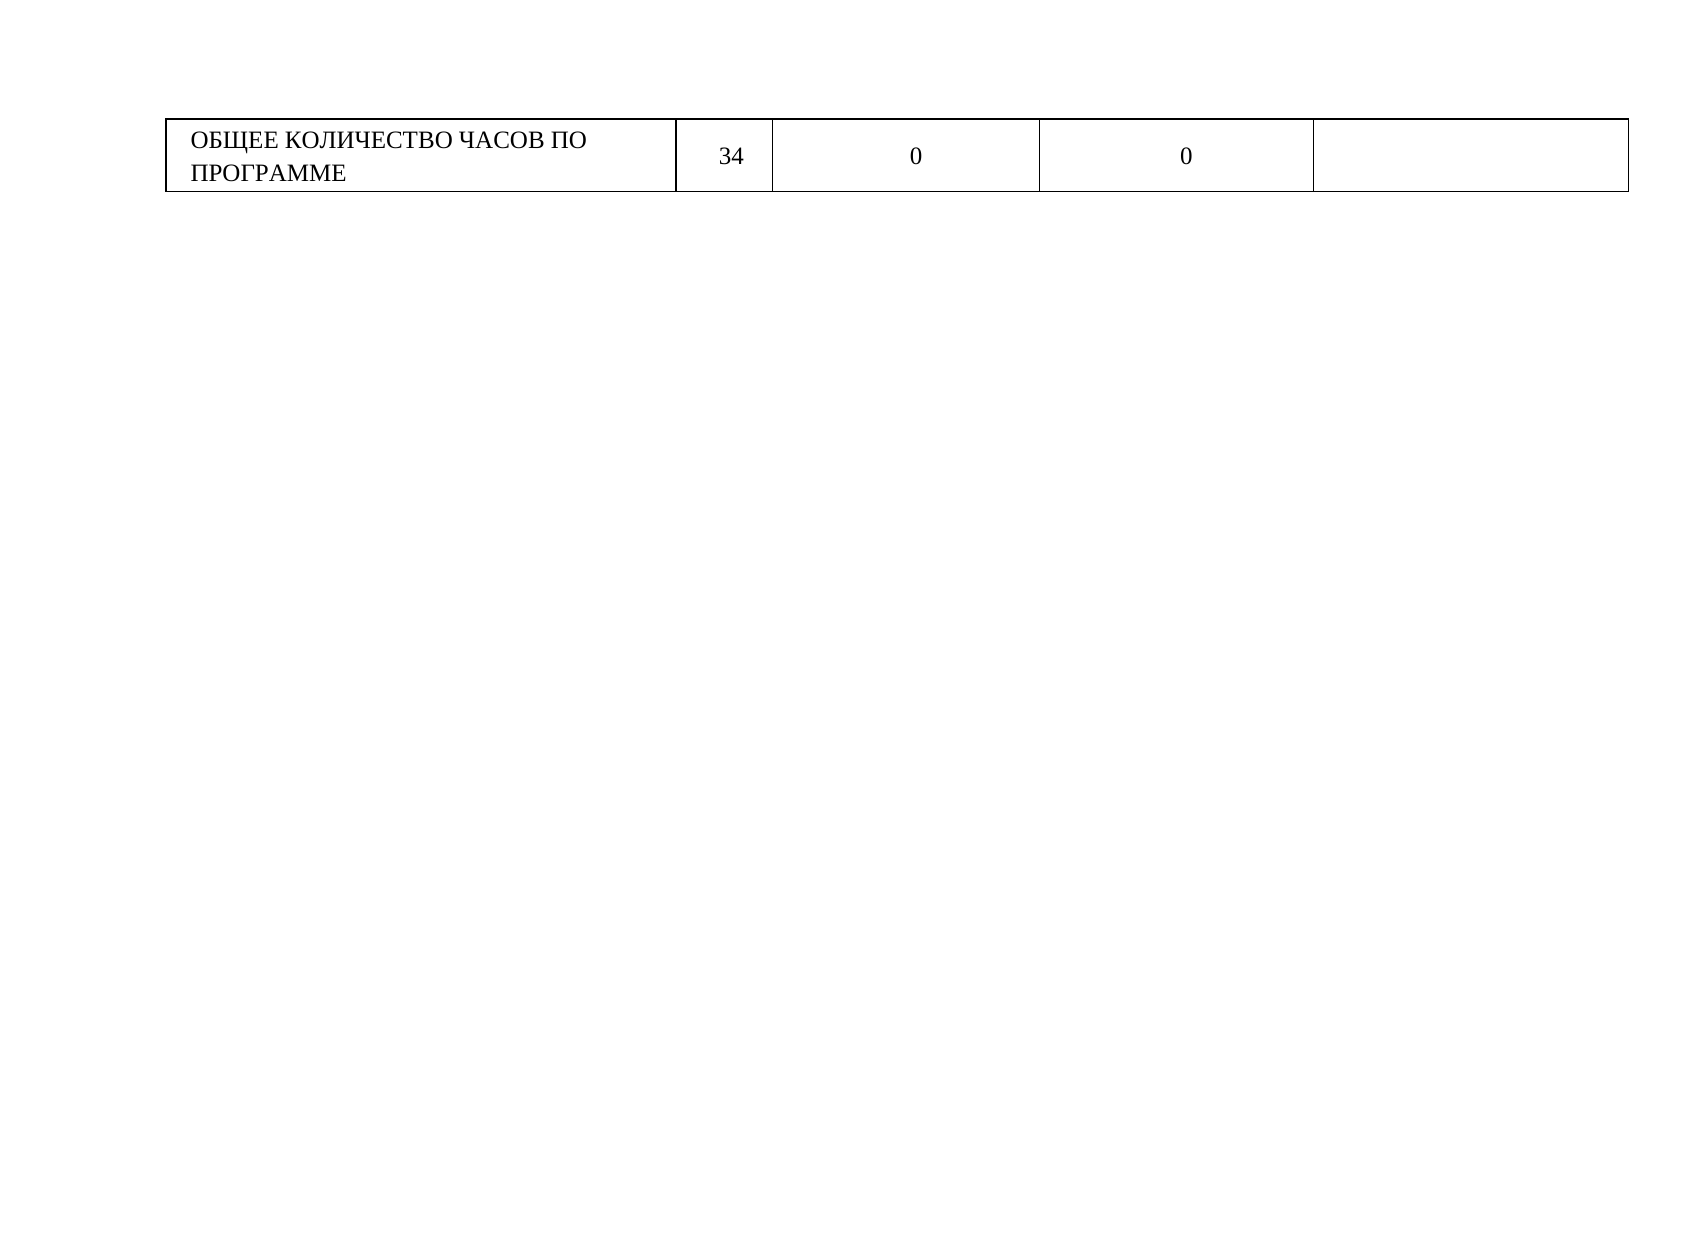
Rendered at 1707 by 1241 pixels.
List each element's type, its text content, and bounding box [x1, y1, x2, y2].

table_cell ОБЩЕЕ КОЛИЧЕСТВО ЧАСОВ ПО ПРОГРАММЕ [167, 120, 675, 191]
table_cell 0 [1040, 120, 1313, 191]
table_cell 34 [677, 120, 772, 191]
table_cell [1314, 120, 1628, 191]
table_cell 0 [773, 120, 1039, 191]
